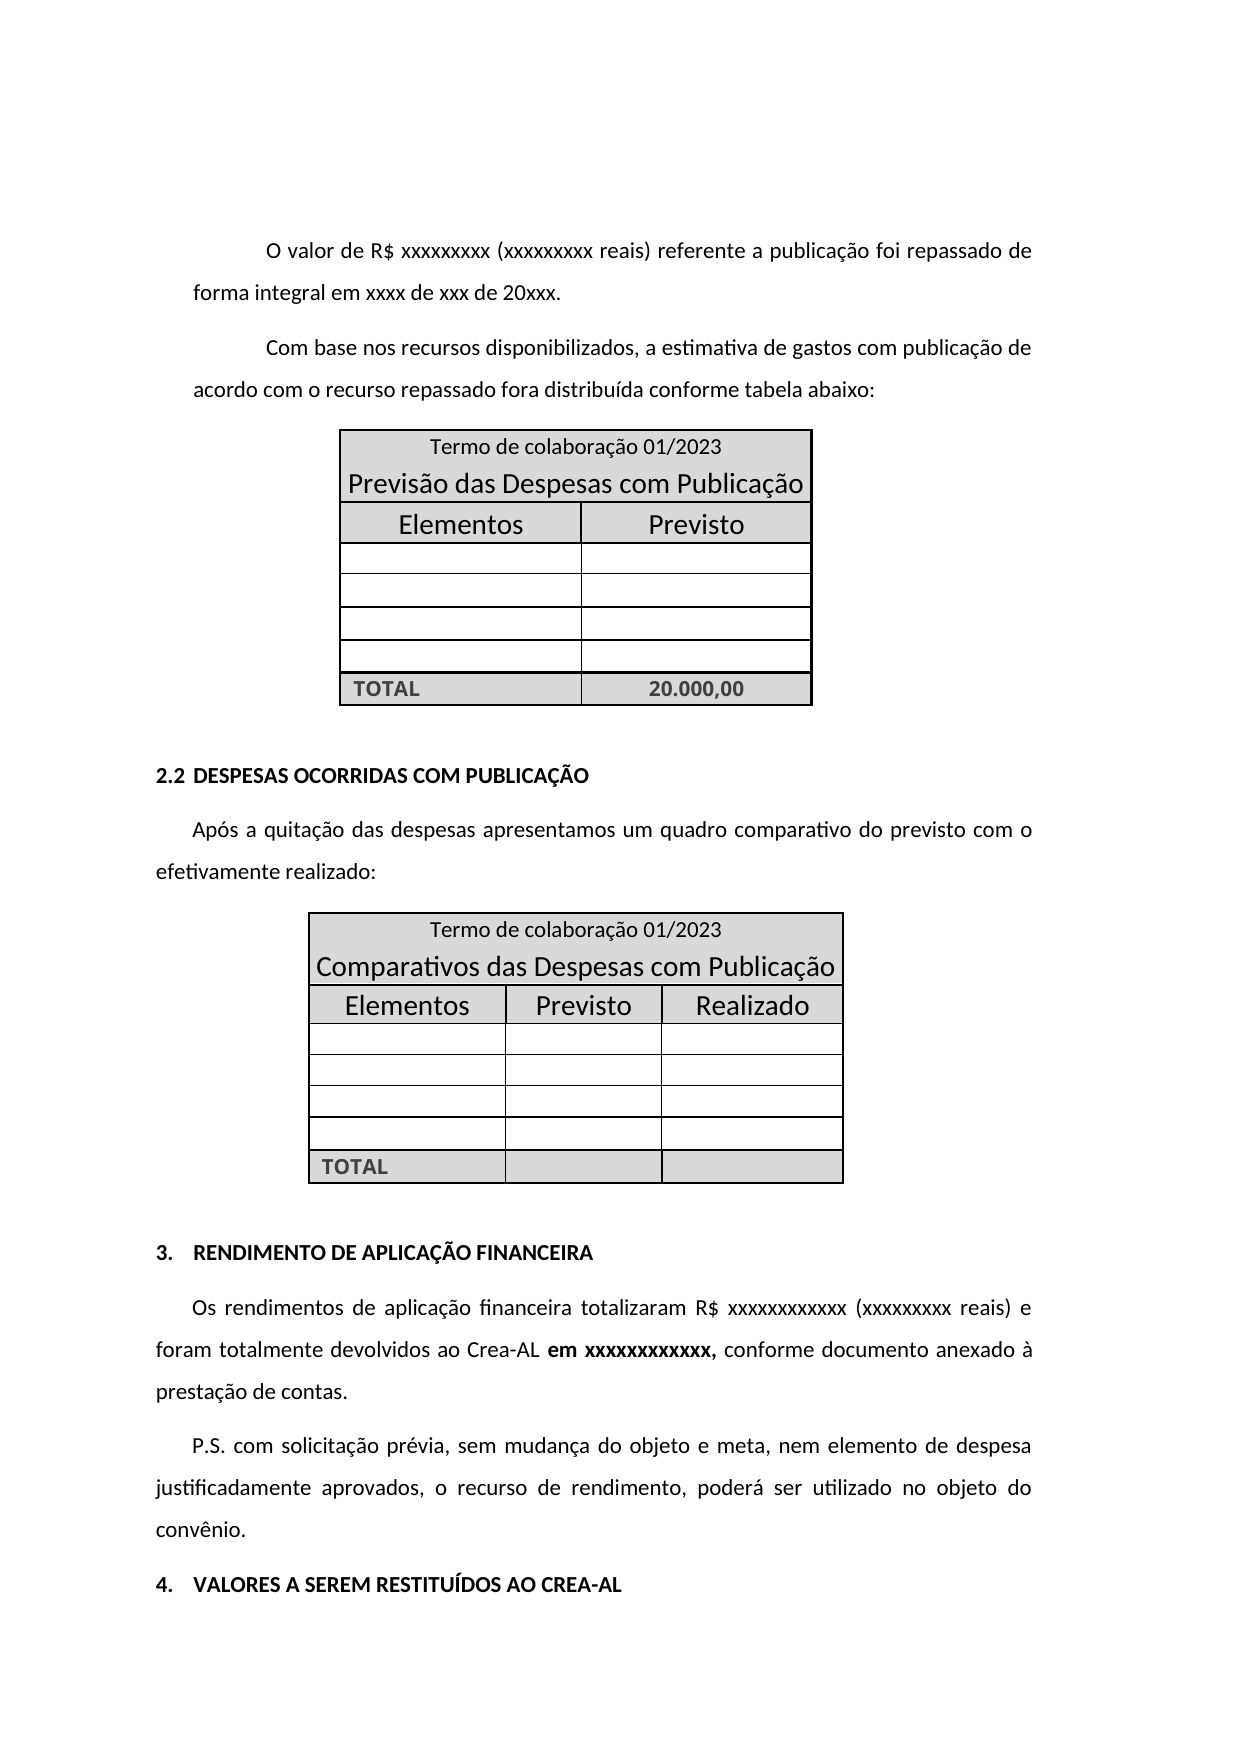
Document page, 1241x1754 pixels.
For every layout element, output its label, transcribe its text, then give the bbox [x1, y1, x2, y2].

table_cell [662, 1118, 842, 1149]
list RENDIMENTO DE APLICAÇÃO FINANCEIRA [156, 1238, 1034, 1267]
table_cell [341, 574, 581, 606]
table_cell [582, 574, 810, 606]
table_cell [582, 608, 810, 638]
text P.S. com solicitação prévia, sem mudança do objeto e meta, nem elemento de despesa justificadamente aprovados, o recurso de rendimento, poderá ser utilizado no objeto do convênio. [156, 1431, 1034, 1543]
table_cell [341, 641, 581, 671]
table_cell [662, 1086, 842, 1116]
table_cell Elementos [341, 503, 580, 542]
table_cell 20.000,00 [582, 674, 810, 704]
text Após a quitação das despesas apresentamos um quadro comparativo do previsto com o efetivamente realizado: [156, 815, 1034, 885]
table_cell [662, 1024, 842, 1054]
table_cell [582, 544, 810, 573]
table_cell [310, 1024, 505, 1054]
table_header Termo de colaboração 01/2023 [310, 914, 842, 943]
table_cell [310, 1055, 505, 1085]
table_cell [506, 1086, 661, 1116]
table_cell [506, 1118, 661, 1149]
table_cell [663, 1151, 842, 1182]
table_cell [506, 1151, 661, 1182]
table_cell Realizado [663, 986, 842, 1023]
table_cell Previsão das Despesas com Publicação [341, 460, 810, 501]
table_cell [341, 544, 581, 573]
list DESPESAS OCORRIDAS COM PUBLICAÇÃO [156, 761, 1034, 789]
table_cell [310, 1086, 505, 1116]
text O valor de R$ xxxxxxxxx (xxxxxxxxx reais) referente a publicação foi repassado de forma integral em xxxx de xxx de 20xxx. [193, 236, 1034, 306]
table_cell [310, 1118, 505, 1149]
table_cell [662, 1055, 842, 1085]
table_cell Previsto [507, 986, 661, 1023]
text Com base nos recursos disponibilizados, a estimativa de gastos com publicação de acordo com o recurso repassado fora distribuída conforme tabela abaixo: [193, 333, 1034, 403]
table_header Termo de colaboração 01/2023 [341, 431, 810, 460]
table_cell TOTAL [341, 674, 581, 704]
text Os rendimentos de aplicação financeira totalizaram R$ xxxxxxxxxxxx (xxxxxxxxx reais) e foram totalmente devolvidos ao Crea-AL em xxxxxxxxxxxx, conforme documento anexado à prestação de contas. [156, 1293, 1034, 1405]
table_cell [582, 641, 810, 671]
table_cell TOTAL [310, 1151, 505, 1182]
table_cell Comparativos das Despesas com Publicação [310, 943, 842, 983]
table_cell [341, 608, 581, 638]
table_cell [506, 1024, 661, 1054]
list VALORES A SEREM RESTITUÍDOS AO CREA-AL [156, 1570, 1034, 1598]
table_cell [506, 1055, 661, 1085]
table_cell Elementos [310, 986, 505, 1023]
table_cell Previsto [582, 503, 810, 542]
